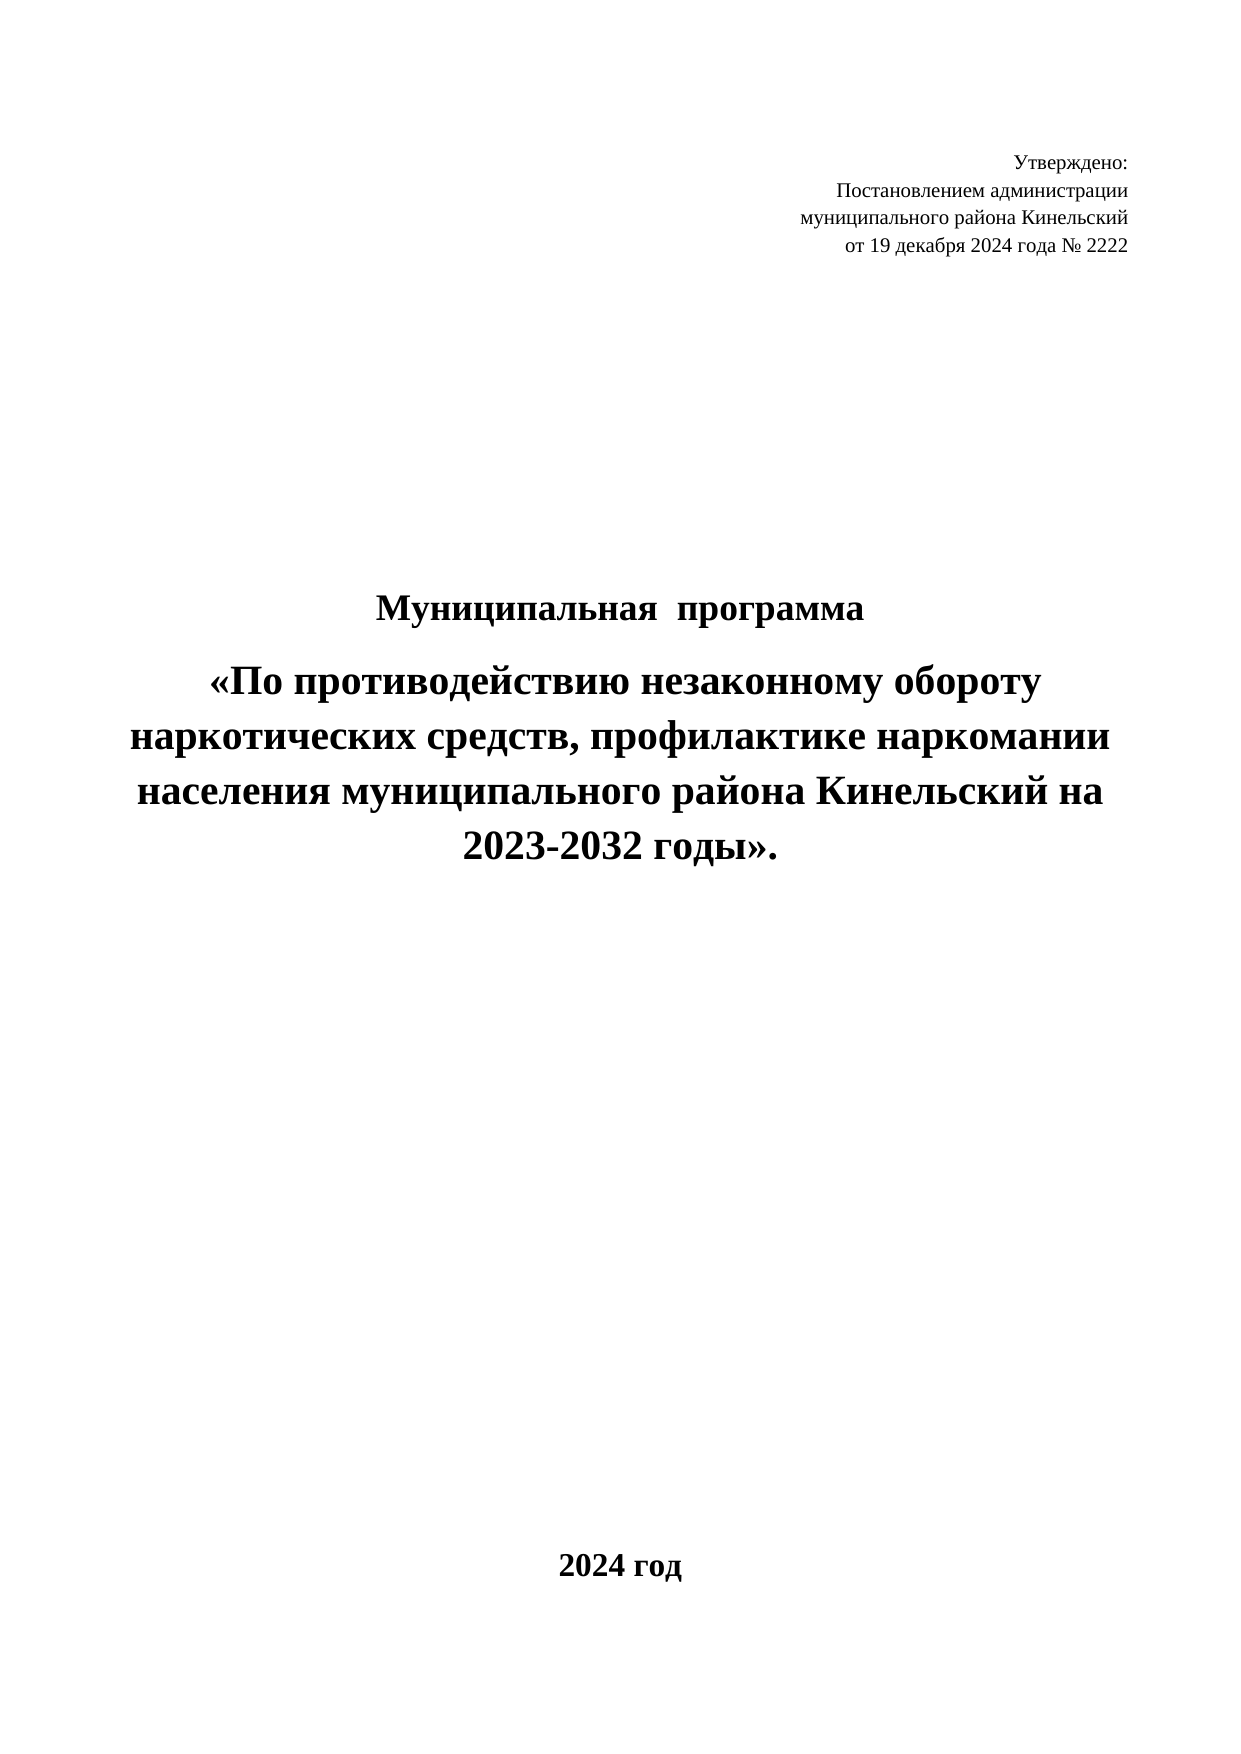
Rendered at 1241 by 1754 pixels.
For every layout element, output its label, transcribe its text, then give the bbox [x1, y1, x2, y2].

text 2024 год [112, 1546, 1128, 1584]
text Постановлением администрации [112, 178, 1128, 202]
text «По противодействию незаконному обороту наркотических средств, профилактике наркомании населения муниципального района Кинельский на 2023-2032 годы». [112, 655, 1128, 868]
text муниципального района Кинельский [112, 205, 1128, 229]
text от 19 декабря 2024 года № 2222 [112, 233, 1128, 257]
text Утверждено: [112, 150, 1128, 174]
text Муниципальная программа [112, 585, 1128, 628]
